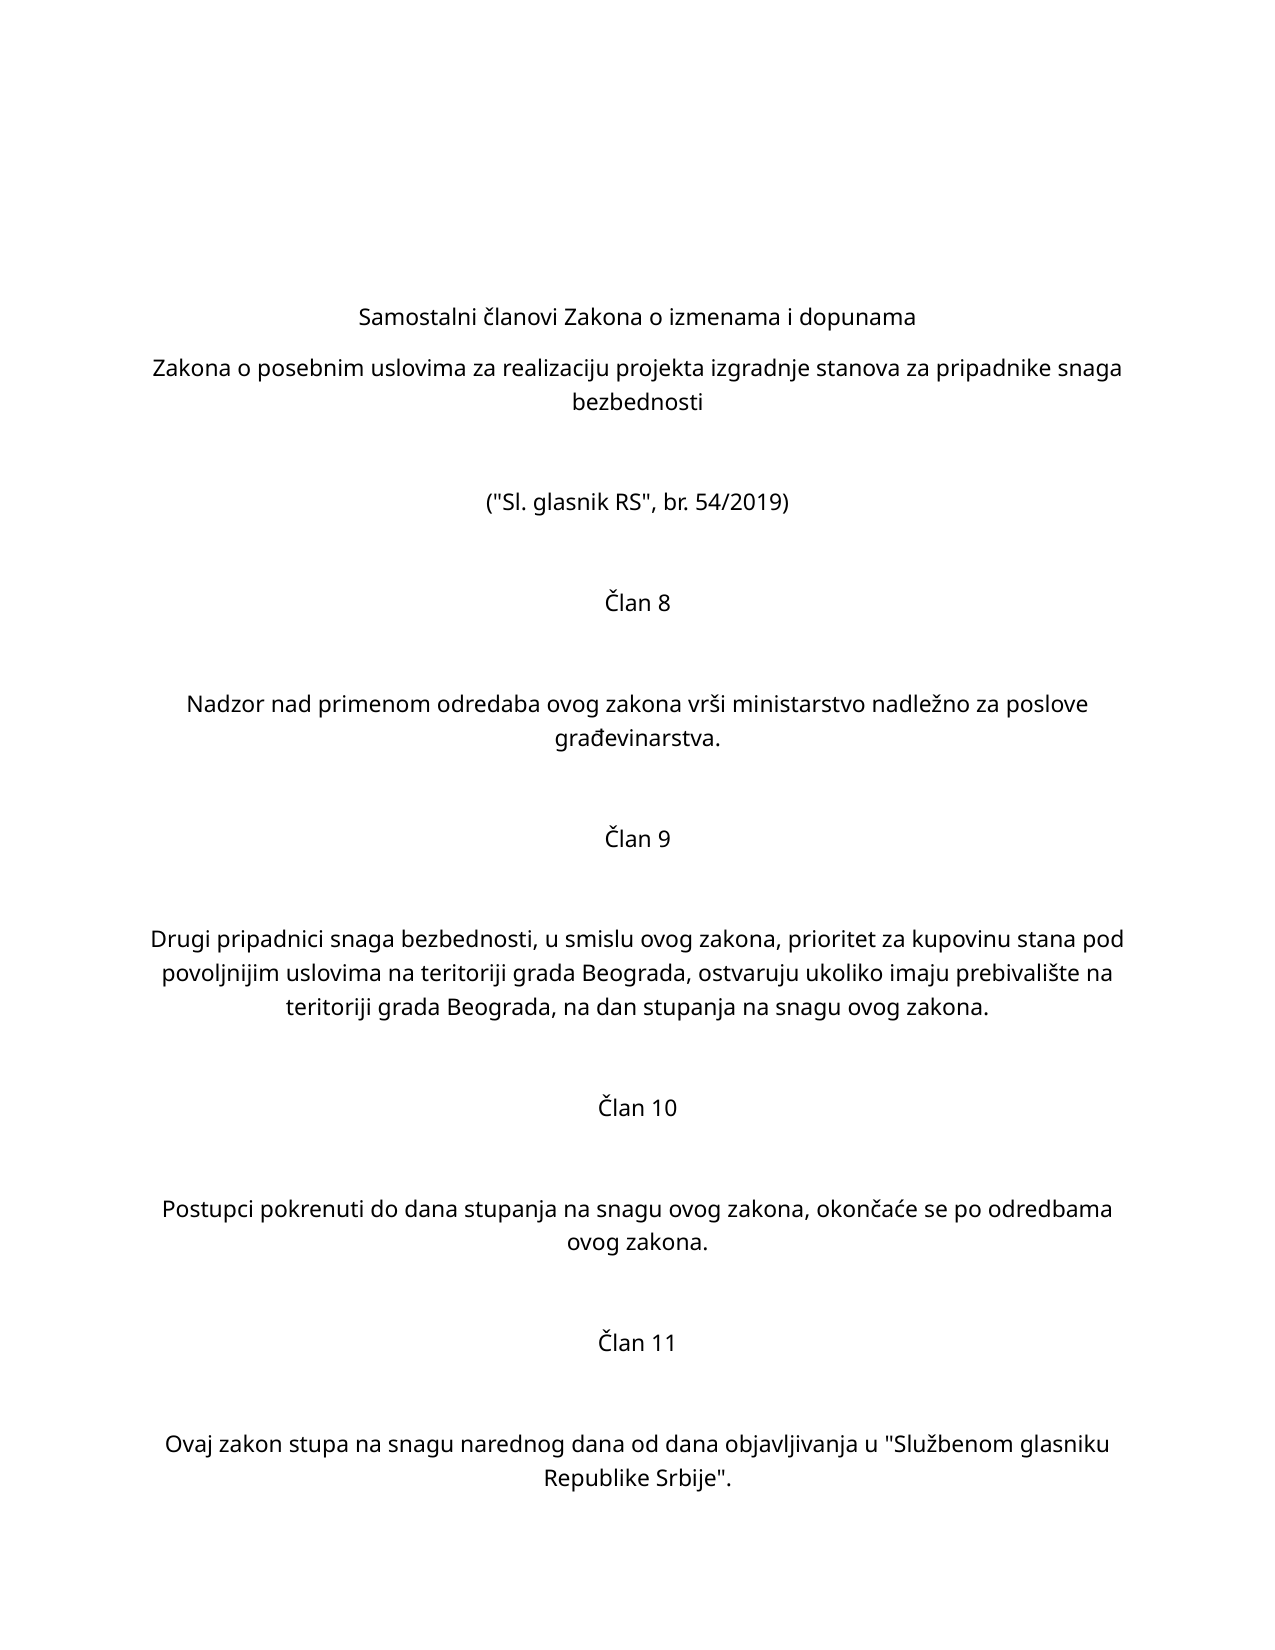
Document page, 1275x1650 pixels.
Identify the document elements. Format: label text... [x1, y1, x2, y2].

text Postupci pokrenuti do dana stupanja na snagu ovog zakona, okončaće se po odredbama ovog zakona. [150, 1192, 1125, 1257]
text ("Sl. glasnik RS", br. 54/2019) [150, 486, 1125, 517]
text Član 8 [150, 587, 1125, 618]
text Član 11 [150, 1327, 1125, 1358]
text Nadzor nad primenom odredaba ovog zakona vrši ministarstvo nadležno za poslove građevinarstva. [150, 688, 1125, 753]
text Zakona o posebnim uslovima za realizaciju projekta izgradnje stanova za pripadnike snaga bezbednosti [150, 352, 1125, 417]
text Ovaj zakon stupa na snagu narednog dana od dana objavljivanja u "Službenom glasniku Republike Srbije". [150, 1428, 1125, 1493]
text Član 9 [150, 822, 1125, 854]
text Samostalni članovi Zakona o izmenama i dopunama [150, 301, 1125, 332]
text Drugi pripadnici snaga bezbednosti, u smislu ovog zakona, prioritet za kupovinu stana pod povoljnijim uslovima na teritoriji grada Beograda, ostvaruju ukoliko imaju prebivalište na teritoriji grada Beograda, na dan stupanja na snagu ovog zakona. [150, 923, 1125, 1022]
text Član 10 [150, 1092, 1125, 1123]
